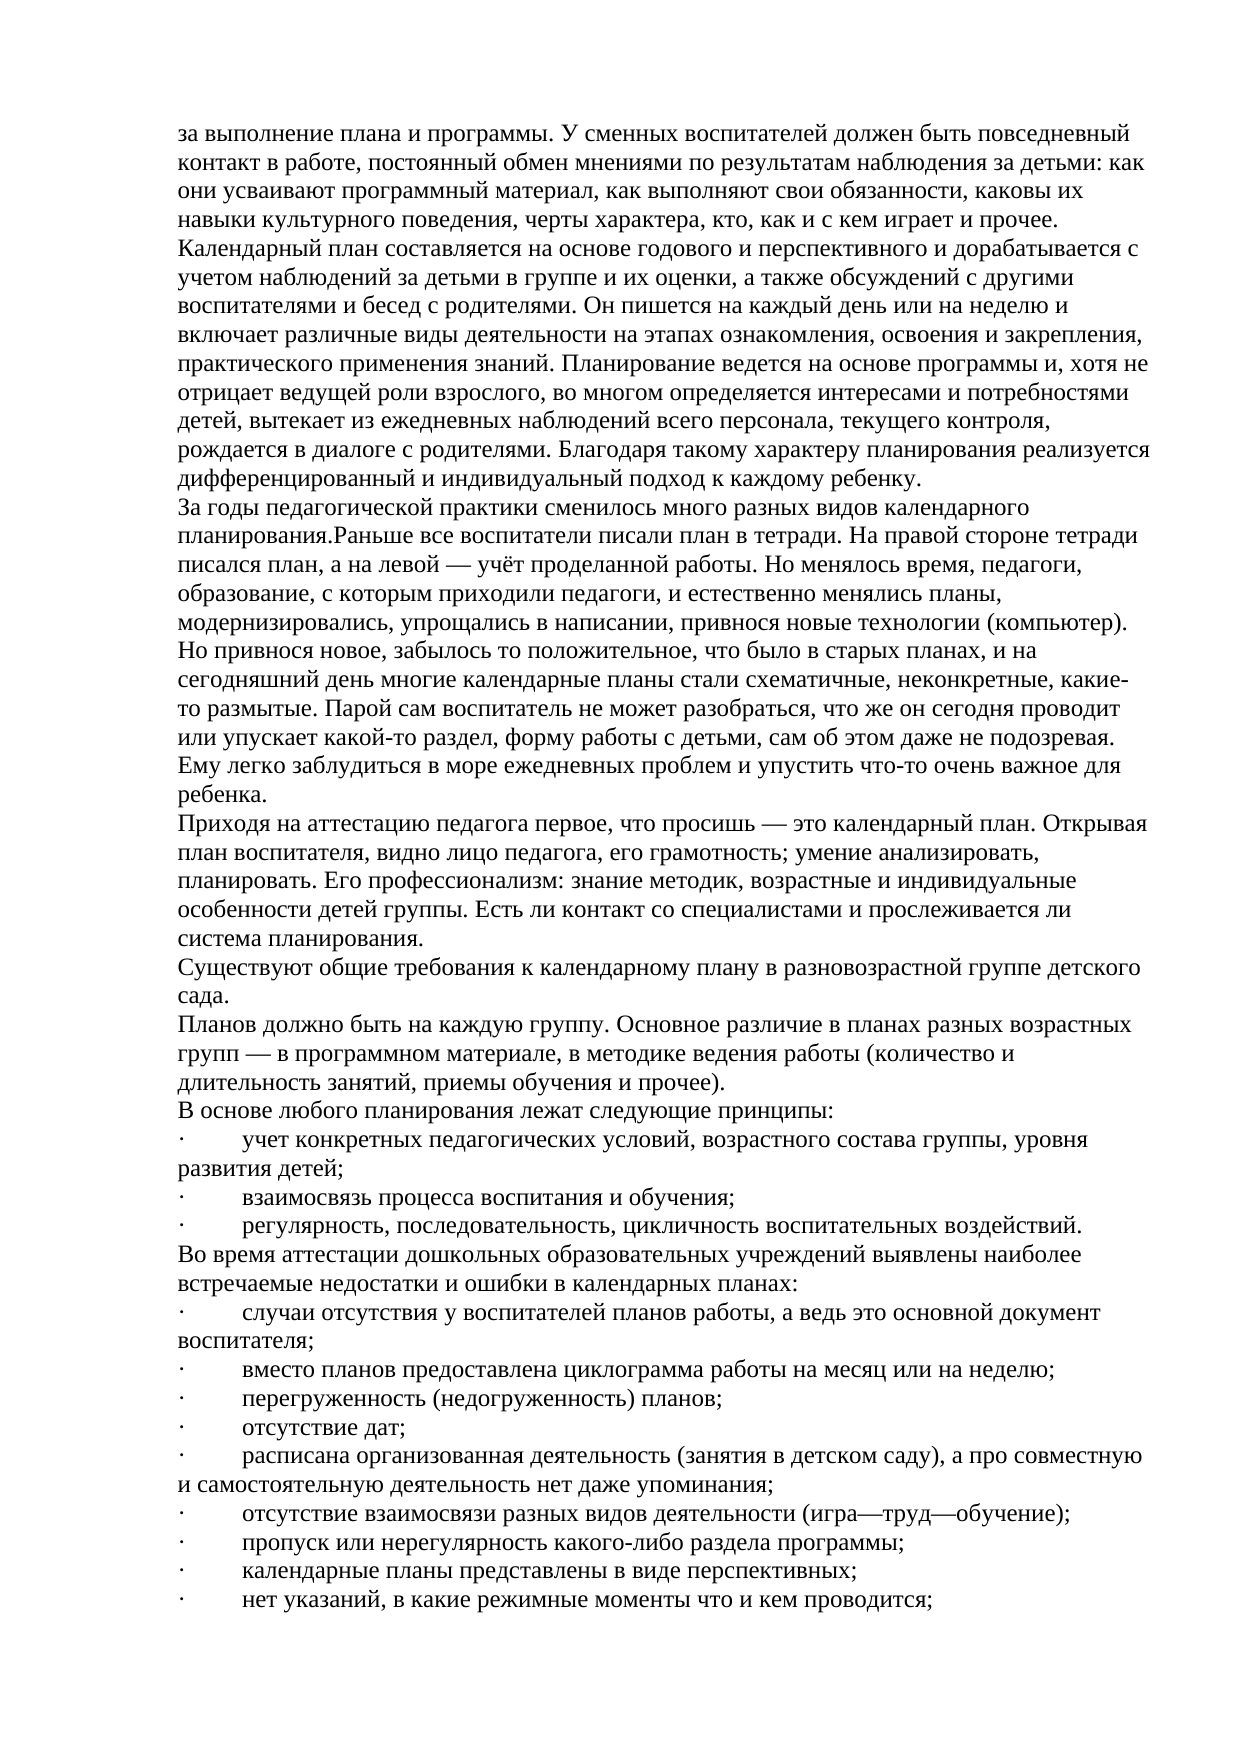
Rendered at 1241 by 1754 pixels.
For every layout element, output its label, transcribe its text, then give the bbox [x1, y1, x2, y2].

text Планов должно быть на каждую группу. Основное различие в планах разных возрастных групп — в программном материале, в методике ведения работы (количество и длительность занятий, приемы обучения и прочее). [177, 1009, 1152, 1096]
text · пропуск или нерегулярность какого-либо раздела программы; [177, 1527, 1152, 1556]
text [177, 118, 1152, 233]
text За годы педагогической практики сменилось много разных видов календарного планирования.Раньше все воспитатели писали план в тетради. На правой стороне тетради писался план, а на левой — учёт проделанной работы. Но менялось время, педагоги, образование, с которым приходили педагоги, и естественно менялись планы, модернизировались, упрощались в написании, привнося новые технологии (компьютер). Но привнося новое, забылось то положительное, что было в старых планах, и на сегодняшний день многие календарные планы стали схематичные, неконкретные, какие-то размытые. Парой сам воспитатель не может разобраться, что же он сегодня проводит или упускает какой-то раздел, форму работы с детьми, сам об этом даже не подозревая. Ему легко заблудиться в море ежедневных проблем и упустить что-то очень важное для ребенка. [177, 492, 1152, 808]
text · календарные планы представлены в виде перспективных; [177, 1556, 1152, 1584]
text Существуют общие требования к календарному плану в разновозрастной группе детского сада. [177, 952, 1152, 1009]
text Календарный план составляется на основе годового и перспективного и дорабатывается с учетом наблюдений за детьми в группе и их оценки, а также обсуждений с другими воспитателями и бесед с родителями. Он пишется на каждый день или на неделю и включает различные виды деятельности на этапах ознакомления, освоения и закрепления, практического применения знаний. Планирование ведется на основе программы и, хотя не отрицает ведущей роли взрослого, во многом определяется интересами и потребностями детей, вытекает из ежедневных наблюдений всего персонала, текущего контроля, рождается в диалоге с родителями. Благодаря такому характеру планирования реализуется дифференцированный и индивидуальный подход к каждому ребенку. [177, 233, 1152, 492]
text В основе любого планирования лежат следующие принципы: [177, 1096, 1152, 1124]
text · взаимосвязь процесса воспитания и обучения; [177, 1182, 1152, 1211]
text · регулярность, последовательность, цикличность воспитательных воздействий. [177, 1211, 1152, 1239]
text · отсутствие взаимосвязи разных видов деятельности (игра—труд—обучение); [177, 1498, 1152, 1527]
text · вместо планов предоставлена циклограмма работы на месяц или на неделю; [177, 1354, 1152, 1383]
text Приходя на аттестацию педагога первое, что просишь — это календарный план. Открывая план воспитателя, видно лицо педагога, его грамотность; умение анализировать, планировать. Его профессионализм: знание методик, возрастные и индивидуальные особенности детей группы. Есть ли контакт со специалистами и прослеживается ли система планирования. [177, 808, 1152, 952]
text Во время аттестации дошкольных образовательных учреждений выявлены наиболее встречаемые недостатки и ошибки в календарных планах: [177, 1239, 1152, 1297]
text · перегруженность (недогруженность) планов; [177, 1383, 1152, 1412]
text · случаи отсутствия у воспитателей планов работы, а ведь это основной документ воспитателя; [177, 1297, 1152, 1354]
text · учет конкретных педагогических условий, возрастного состава группы, уровня развития детей; [177, 1124, 1152, 1182]
text · отсутствие дат; [177, 1412, 1152, 1441]
text · расписана организованная деятельность (занятия в детском саду), а про совместную и самостоятельную деятельность нет даже упоминания; [177, 1441, 1152, 1498]
text · нет указаний, в какие режимные моменты что и кем проводится; [177, 1584, 1152, 1613]
